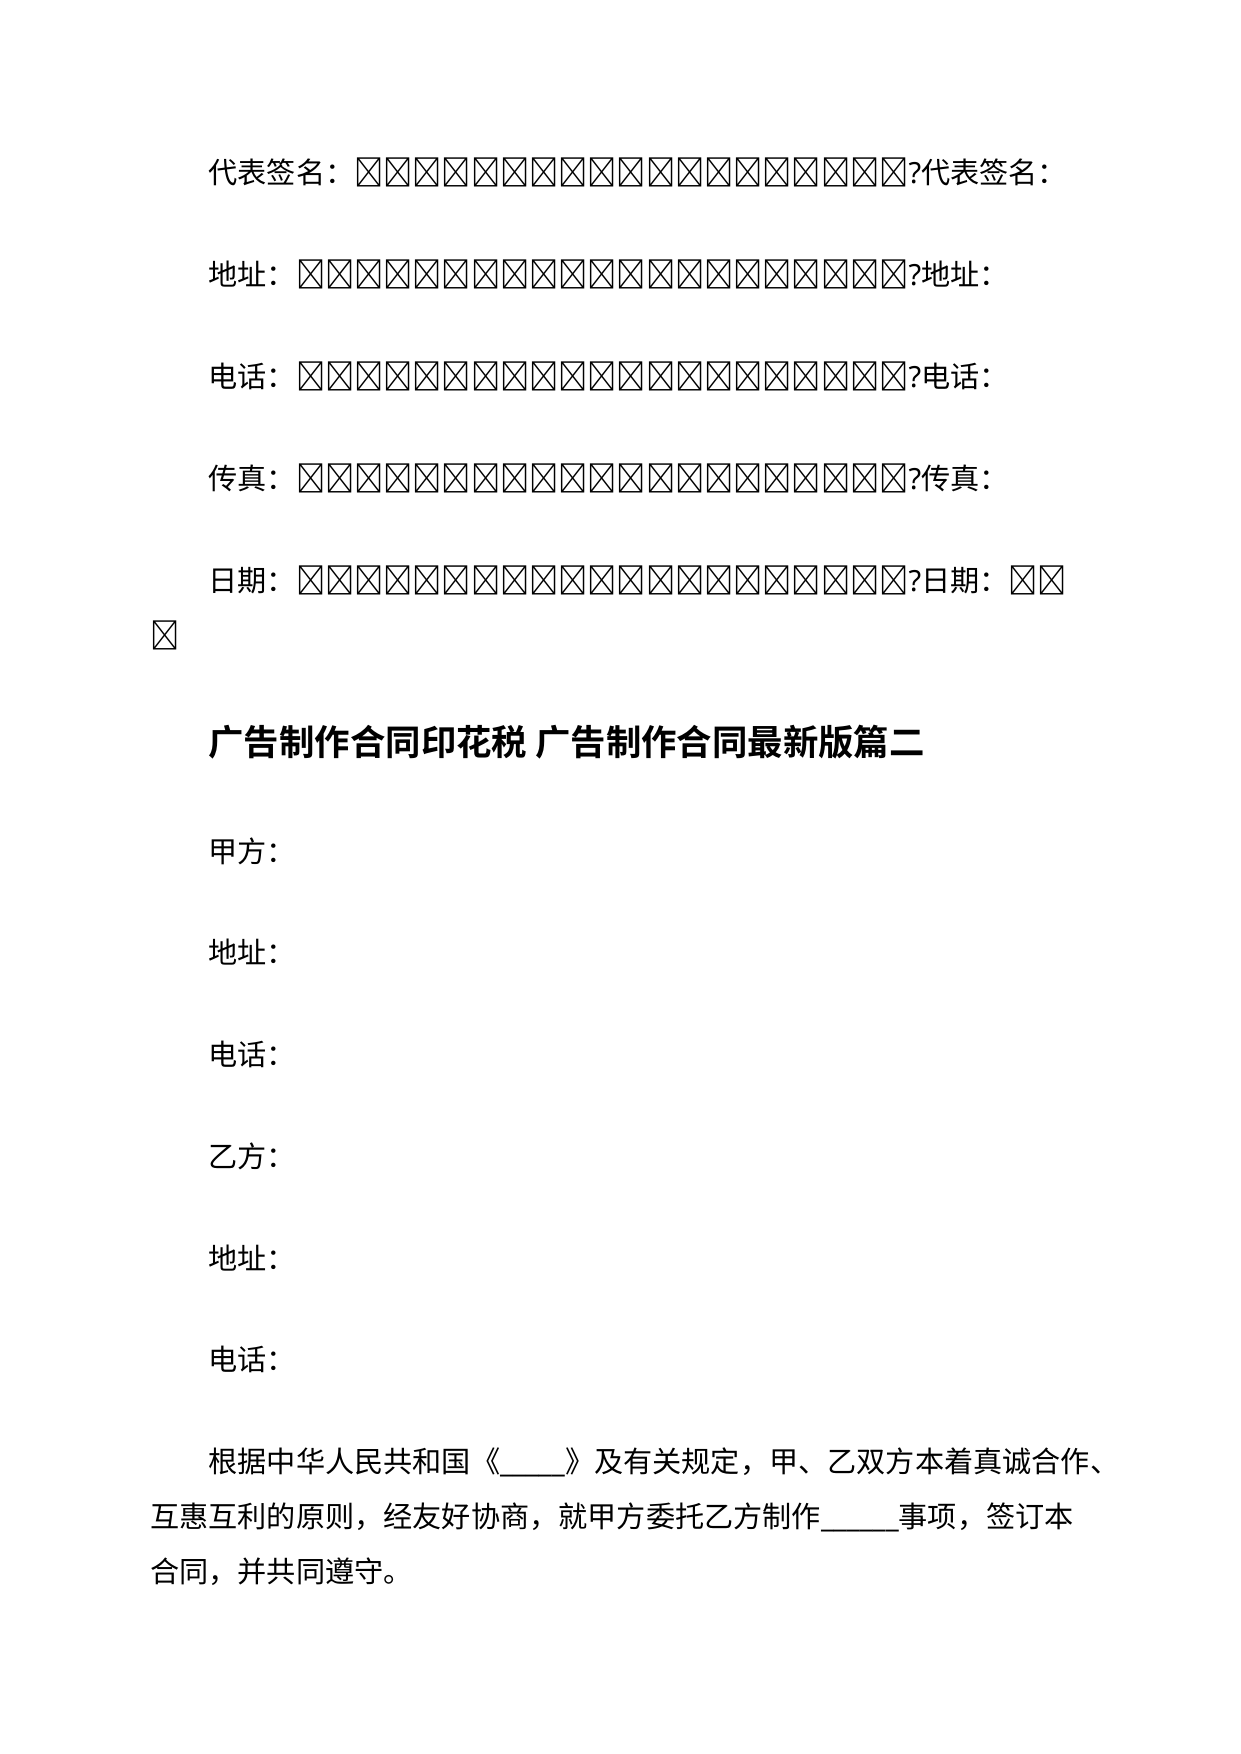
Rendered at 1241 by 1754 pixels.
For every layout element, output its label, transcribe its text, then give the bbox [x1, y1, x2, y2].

text 根据中华人民共和国《_____》及有关规定，甲、乙双方本着真诚合作、互惠互利的原则，经友好协商，就甲方委托乙方制作______事项，签订本合同，并共同遵守。 [150, 1439, 1090, 1591]
text 地址：?地址： [150, 252, 1090, 294]
text 广告制作合同印花税 广告制作合同最新版篇二 [150, 715, 1090, 766]
text 代表签名：?代表签名： [150, 150, 1090, 192]
text 地址： [150, 1235, 1090, 1277]
text 乙方： [150, 1133, 1090, 1176]
text 电话：?电话： [150, 354, 1090, 396]
text 电话： [150, 1032, 1090, 1074]
text 地址： [150, 930, 1090, 972]
text 电话： [150, 1337, 1090, 1379]
text 日期：?日期： [150, 558, 1090, 655]
text 传真：?传真： [150, 456, 1090, 498]
text 甲方： [150, 828, 1090, 870]
